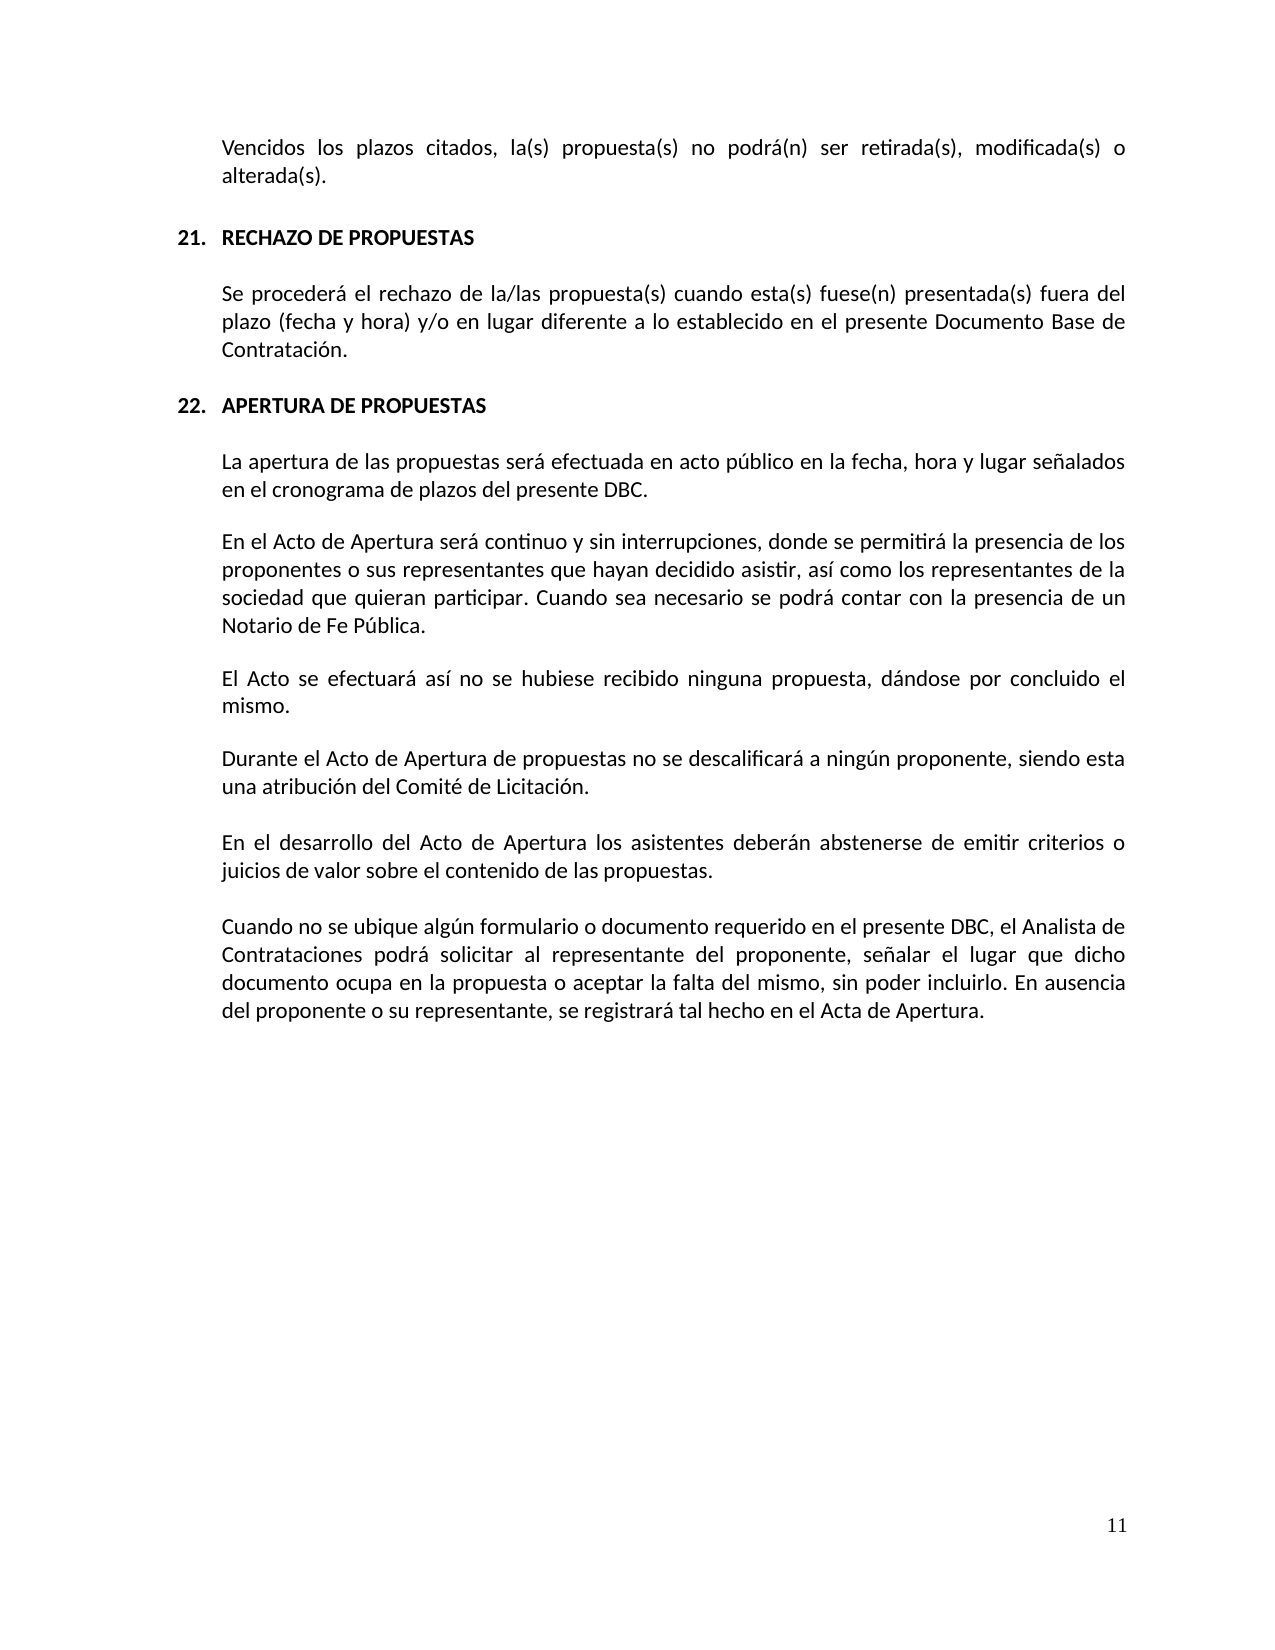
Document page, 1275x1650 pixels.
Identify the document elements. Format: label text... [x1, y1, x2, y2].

text Se procederá el rechazo de la/las propuesta(s) cuando esta(s) fuese(n) presentada(s) fuera del plazo (fecha y hora) y/o en lugar diferente a lo establecido en el presente Documento Base de Contratación. [222, 279, 1127, 363]
text El Acto se efectuará así no se hubiese recibido ninguna propuesta, dándose por concluido el mismo. [222, 664, 1127, 720]
text En el Acto de Apertura será continuo y sin interrupciones, donde se permitirá la presencia de los proponentes o sus representantes que hayan decidido asistir, así como los representantes de la sociedad que quieran participar. Cuando sea necesario se podrá contar con la presencia de un Notario de Fe Pública. [222, 527, 1127, 639]
list APERTURA DE PROPUESTAS [177, 391, 1127, 419]
text En el desarrollo del Acto de Apertura los asistentes deberán abstenerse de emitir criterios o juicios de valor sobre el contenido de las propuestas. [222, 828, 1127, 884]
list RECHAZO DE PROPUESTAS [177, 223, 1127, 251]
text La apertura de las propuestas será efectuada en acto público en la fecha, hora y lugar señalados en el cronograma de plazos del presente DBC. [222, 447, 1127, 503]
text Durante el Acto de Apertura de propuestas no se descalificará a ningún proponente, siendo esta una atribución del Comité de Licitación. [222, 744, 1127, 800]
text Cuando no se ubique algún formulario o documento requerido en el presente DBC, el Analista de Contrataciones podrá solicitar al representante del proponente, señalar el lugar que dicho documento ocupa en la propuesta o aceptar la falta del mismo, sin poder incluirlo. En ausencia del proponente o su representante, se registrará tal hecho en el Acta de Apertura. [222, 912, 1127, 1024]
text Vencidos los plazos citados, la(s) propuesta(s) no podrá(n) ser retirada(s), modificada(s) o alterada(s). [222, 133, 1127, 189]
